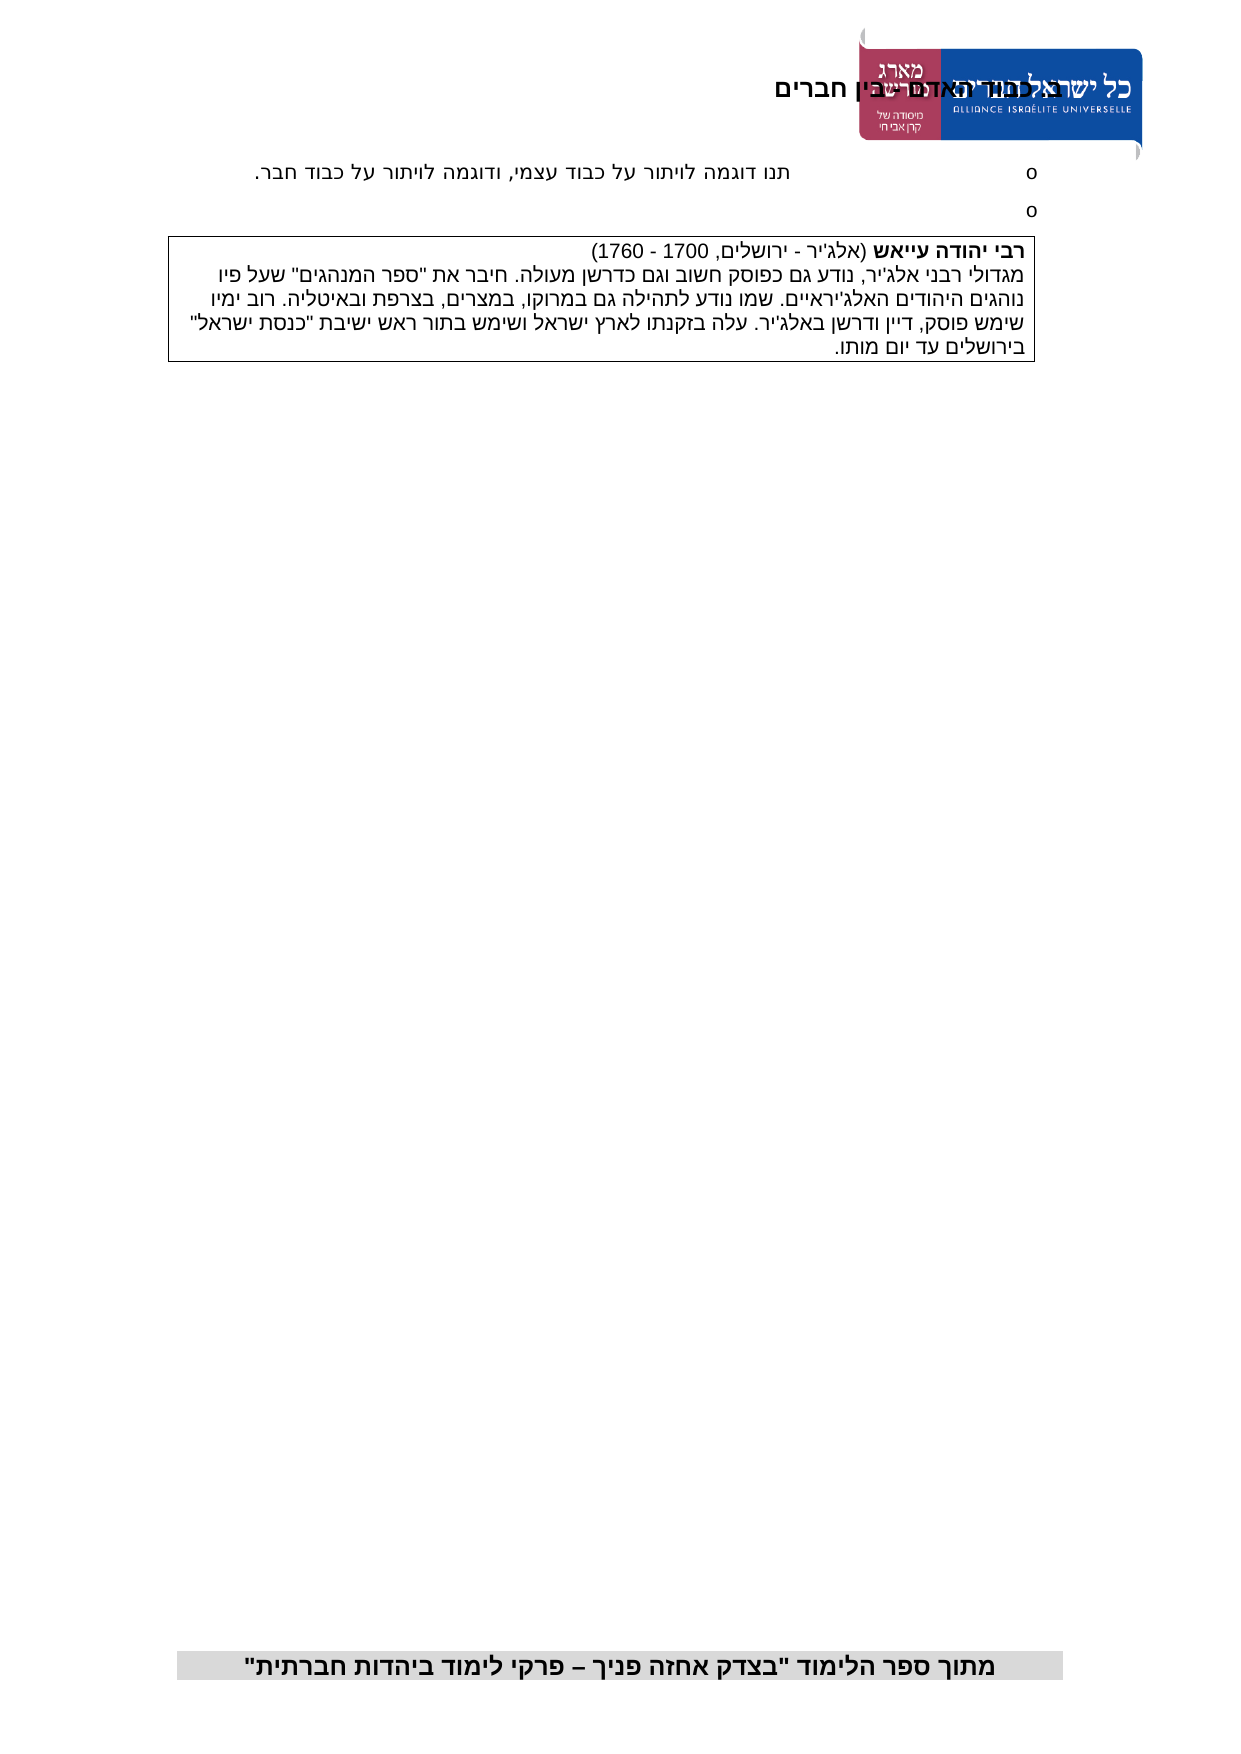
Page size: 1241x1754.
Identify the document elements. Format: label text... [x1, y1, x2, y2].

text מגדולי רבני אלג'יר, נודע גם כפוסק חשוב וגם כדרשן מעולה. חיבר את "ספר המנהגים" שעל פיו נוהגים היהודים האלג'יראיים. שמו נודע לתהילה גם במרוקו, במצרים, בצרפת ובאיטליה. רוב ימיו שימש פוסק, דיין ודרשן באלג'יר. עלה בזקנתו לארץ ישראל ושימש בתור ראש ישיבת "כנסת ישראל" בירושלים עד יום מותו. [169, 260, 1034, 361]
text רבי יהודה עייאש (אלג'יר - ירושלים, 1700 - 1760) [169, 237, 1034, 260]
list תנו דוגמה לויתור על כבוד עצמי, ודוגמה לויתור על כבוד חבר. [177, 160, 1026, 186]
picture [847, 17, 1153, 171]
